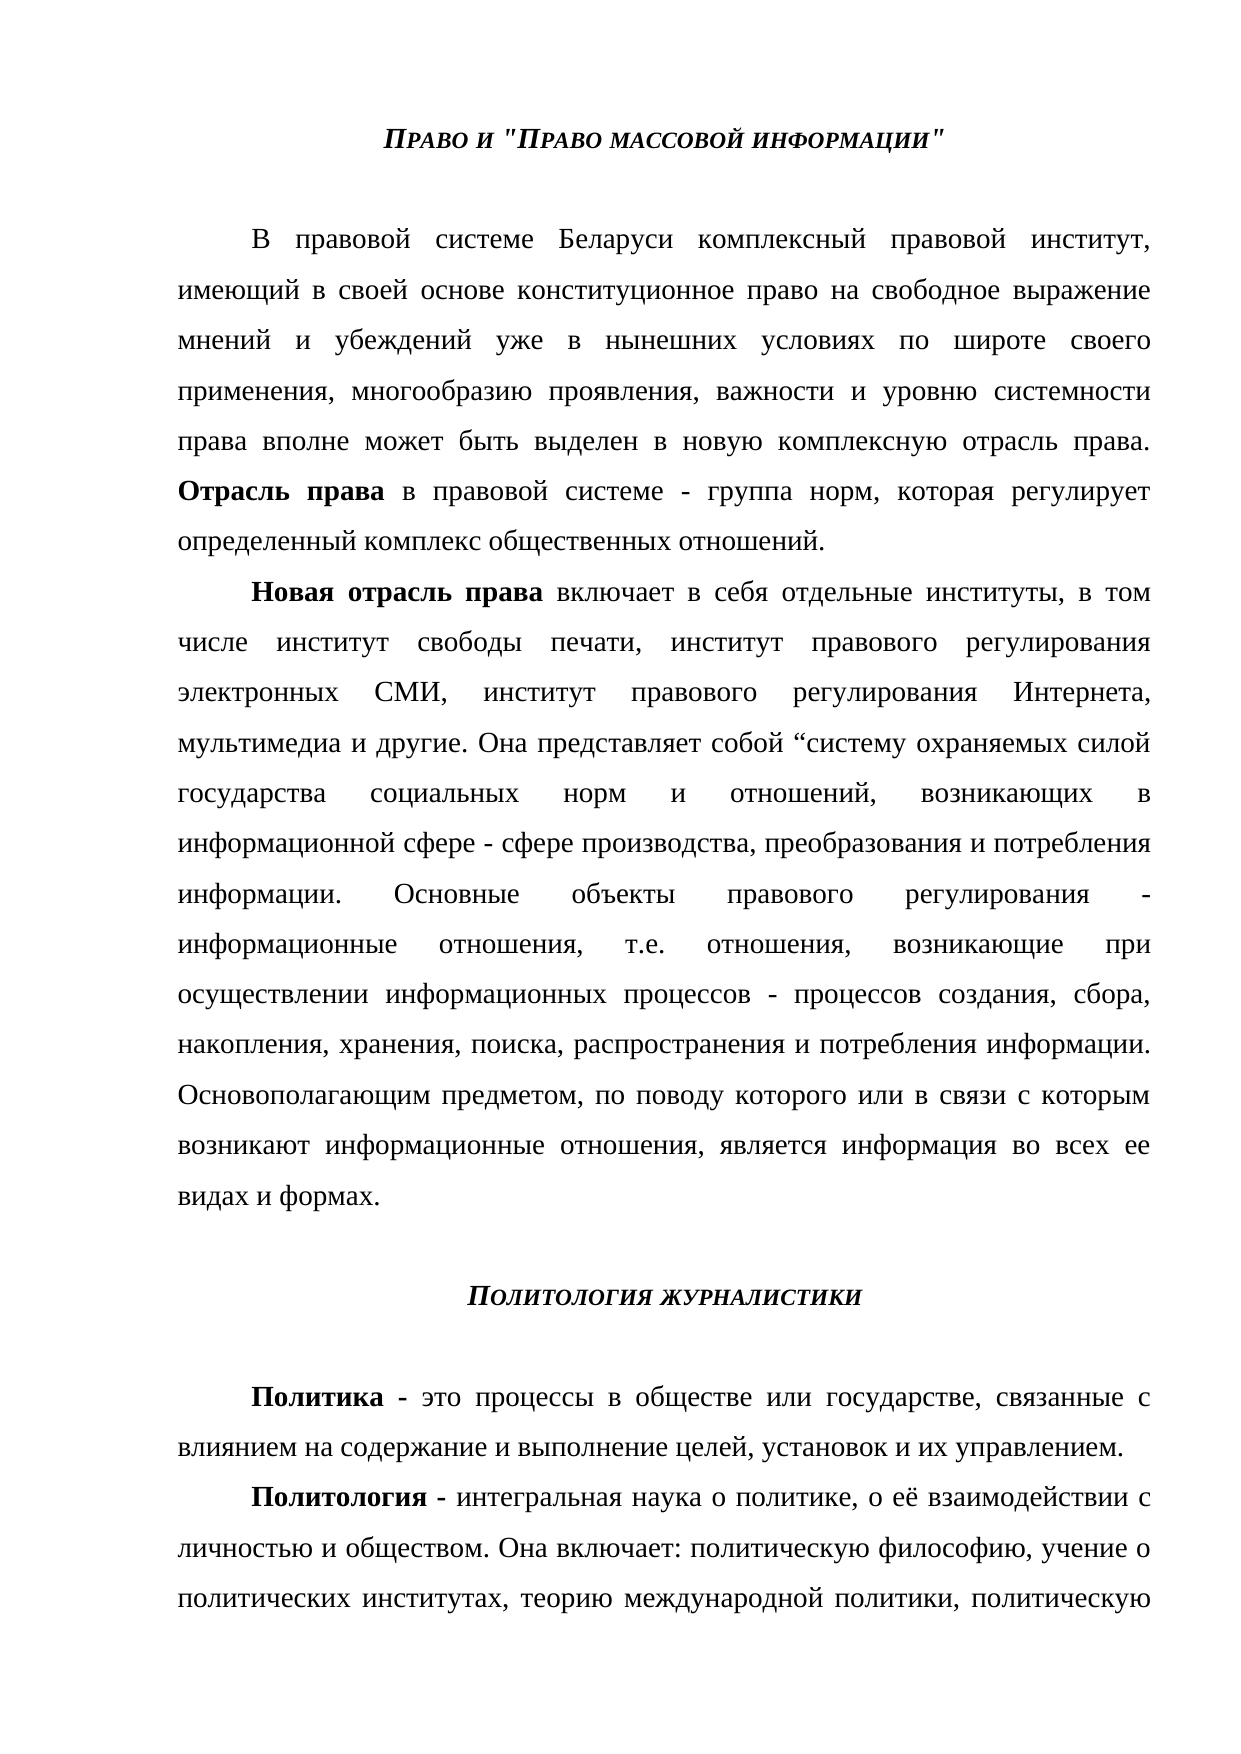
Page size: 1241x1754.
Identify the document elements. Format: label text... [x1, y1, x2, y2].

text Политика - это процессы в обществе или государстве, связанные с влиянием на содержание и выполнение целей, установок и их управлением. [177, 1379, 1152, 1463]
subtitle Право и "Право массовой информации" [177, 121, 1152, 154]
subtitle Политология журналистики [177, 1278, 1152, 1312]
text В правовой системе Беларуси комплексный правовой институт, имеющий в своей основе конституционное право на свободное выражение мнений и убеждений уже в нынешних условиях по широте своего применения, многообразию проявления, важности и уровню системности права вполне может быть выделен в новую комплексную отрасль права. Отрасль права в правовой системе - группа норм, которая регулирует определенный комплекс общественных отношений. [177, 222, 1152, 557]
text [177, 1479, 1152, 1614]
text Новая отрасль права включает в себя отдельные институты, в том числе институт свободы печати, институт правового регулирования электронных СМИ, институт правового регулирования Интернета, мультимедиа и другие. Она представляет собой “систему охраняемых силой государства социальных норм и отношений, возникающих в информационной сфере - сфере производства, преобразования и потребления информации. Основные объекты правового регулирования - информационные отношения, т.е. отношения, возникающие при осуществлении информационных процессов - процессов создания, сбора, накопления, хранения, поиска, распространения и потребления информации. Основополагающим предметом, по поводу которого или в связи с которым возникают информационные отношения, является информация во всех ее видах и формах. [177, 574, 1152, 1211]
